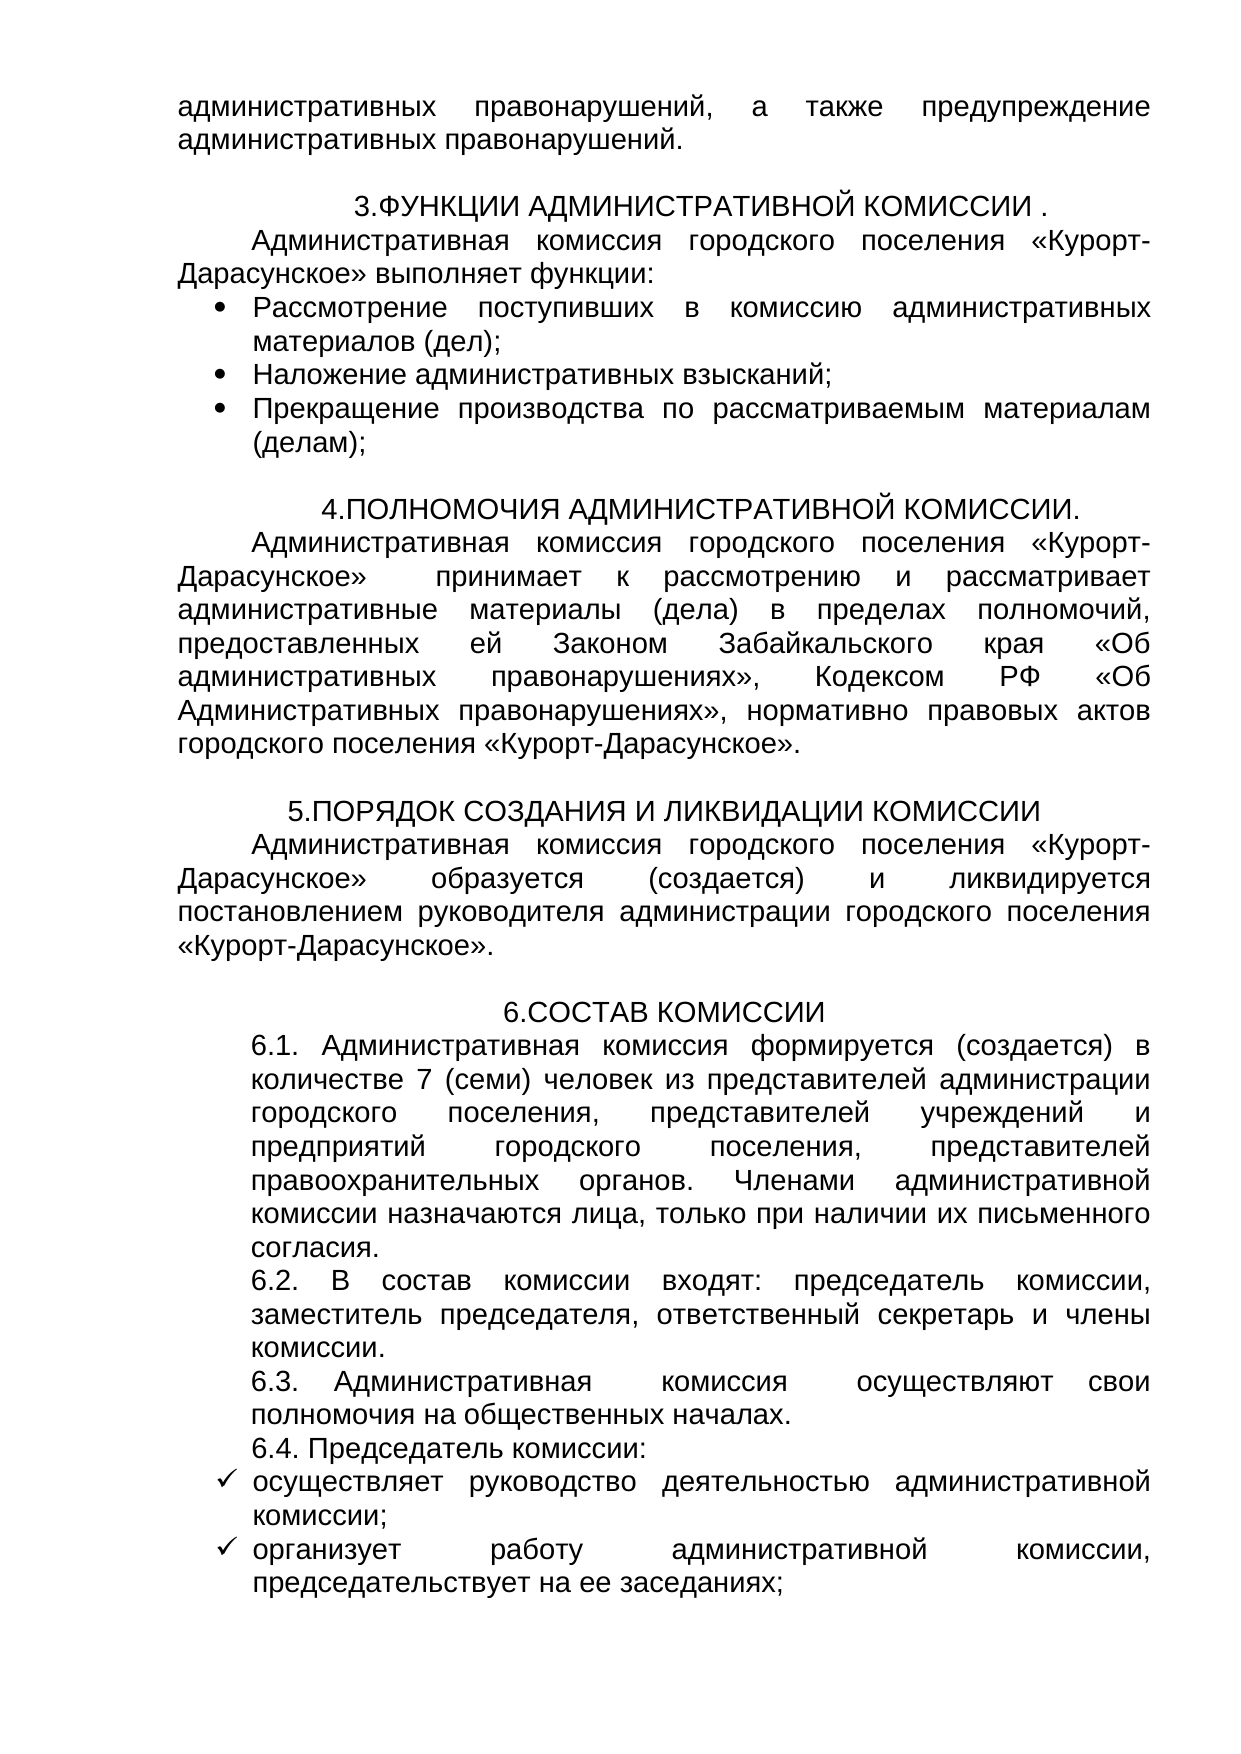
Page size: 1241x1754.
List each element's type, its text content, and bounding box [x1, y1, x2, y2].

text 6.СОСТАВ КОМИССИИ [177, 995, 1152, 1028]
text 6.2. В состав комиссии входят: председатель комиссии, заместитель председателя, ответственный секретарь и члены комиссии. [251, 1263, 1152, 1364]
list Прекращение производства по рассматриваемым материалам (делам); [215, 391, 1152, 458]
text Административная комиссия городского поселения «Курорт-Дарасунское» образуется (создается) и ликвидируется постановлением руководителя администрации городского поселения «Курорт-Дарасунское». [177, 827, 1152, 961]
list Наложение административных взысканий; [215, 357, 1152, 391]
text 3.ФУНКЦИИ АДМИНИСТРАТИВНОЙ КОМИССИИ . [177, 189, 1152, 223]
text 4.ПОЛНОМОЧИЯ АДМИНИСТРАТИВНОЙ КОМИССИИ. [177, 492, 1152, 525]
text 6.4. Председатель комиссии: [177, 1431, 1152, 1464]
list организует работу административной комиссии, председательствует на ее заседаниях; [215, 1532, 1152, 1599]
text Административная комиссия городского поселения «Курорт-Дарасунское» выполняет функции: [177, 223, 1152, 290]
list осуществляет руководство деятельностью административной комиссии; [215, 1464, 1152, 1532]
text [177, 89, 1152, 156]
list Рассмотрение поступивших в комиссию административных материалов (дел); [215, 290, 1152, 357]
text Административная комиссия городского поселения «Курорт-Дарасунское» принимает к рассмотрению и рассматривает административные материалы (дела) в пределах полномочий, предоставленных ей Законом Забайкальского края «Об административных правонарушениях», Кодексом РФ «Об Административных правонарушениях», нормативно правовых актов городского поселения «Курорт-Дарасунское». [177, 525, 1152, 760]
text 5.ПОРЯДОК СОЗДАНИЯ И ЛИКВИДАЦИИ КОМИССИИ [177, 794, 1152, 827]
text 6.1. Административная комиссия формируется (создается) в количестве 7 (семи) человек из представителей администрации городского поселения, представителей учреждений и предприятий городского поселения, представителей правоохранительных органов. Членами административной комиссии назначаются лица, только при наличии их письменного согласия. [251, 1028, 1152, 1263]
text 6.3. Административная комиссия осуществляют свои полномочия на общественных началах. [251, 1364, 1152, 1431]
